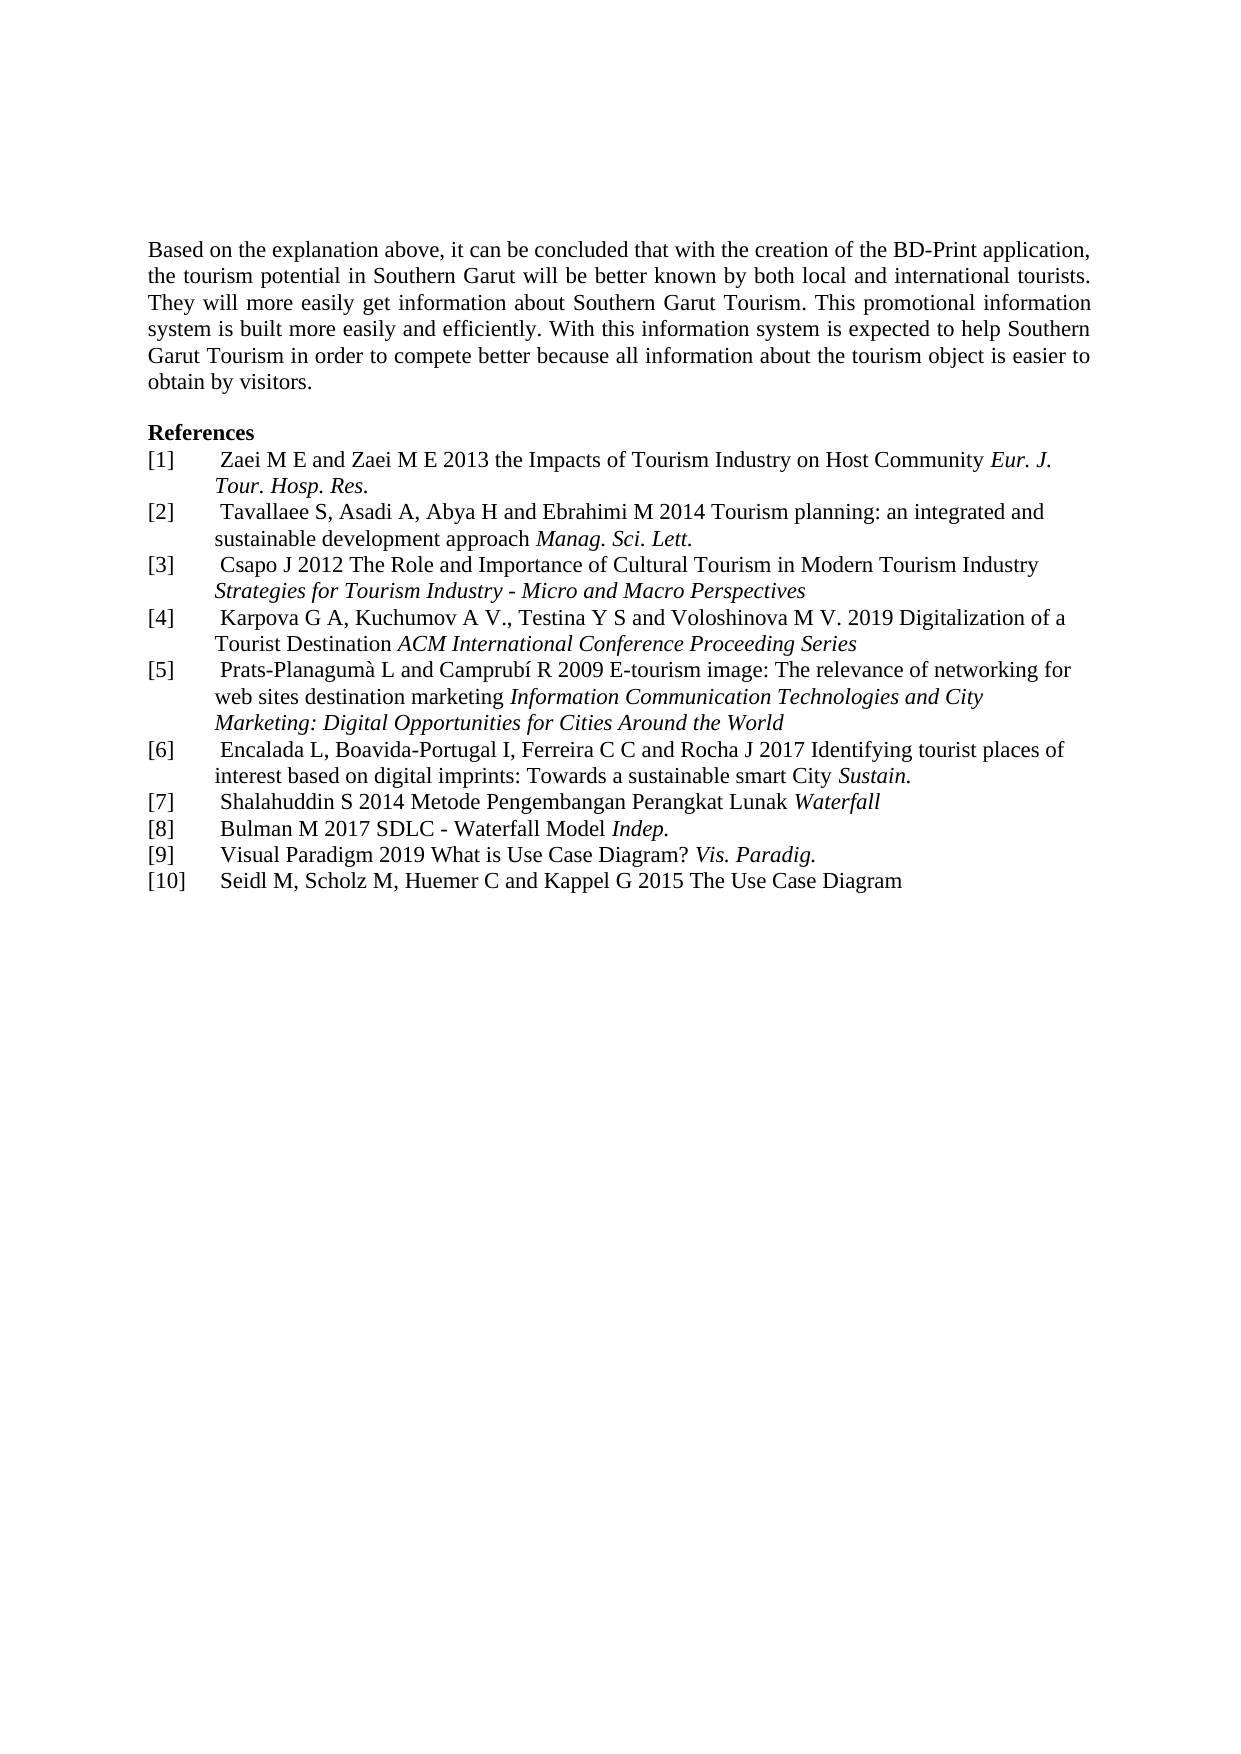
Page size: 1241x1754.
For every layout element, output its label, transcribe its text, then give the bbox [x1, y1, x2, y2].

text [10] Seidl M, Scholz M, Huemer C and Kappel G 2015 The Use Case Diagram [148, 867, 1092, 894]
text Based on the explanation above, it can be concluded that with the creation of the BD-Print application, the tourism potential in Southern Garut will be better known by both local and international tourists. They will more easily get information about Southern Garut Tourism. This promotional information system is built more easily and efficiently. With this information system is expected to help Southern Garut Tourism in order to compete better because all information about the tourism object is easier to obtain by visitors. [148, 236, 1092, 394]
text [7] Shalahuddin S 2014 Metode Pengembangan Perangkat Lunak Waterfall [148, 788, 1092, 815]
text [4] Karpova G A, Kuchumov A V., Testina Y S and Voloshinova M V. 2019 Digitalization of a Tourist Destination ACM International Conference Proceeding Series [148, 604, 1092, 657]
text References [148, 419, 1092, 446]
text [3] Csapo J 2012 The Role and Importance of Cultural Tourism in Modern Tourism Industry Strategies for Tourism Industry - Micro and Macro Perspectives [148, 551, 1092, 604]
text [6] Encalada L, Boavida-Portugal I, Ferreira C C and Rocha J 2017 Identifying tourist places of interest based on digital imprints: Towards a sustainable smart City Sustain. [148, 736, 1092, 788]
text [9] Visual Paradigm 2019 What is Use Case Diagram? Vis. Paradig. [148, 841, 1092, 867]
text [8] Bulman M 2017 SDLC - Waterfall Model Indep. [148, 815, 1092, 841]
text [5] Prats-Planagumà L and Camprubí R 2009 E-tourism image: The relevance of networking for web sites destination marketing Information Communication Technologies and City Marketing: Digital Opportunities for Cities Around the World [148, 657, 1092, 736]
text [2] Tavallaee S, Asadi A, Abya H and Ebrahimi M 2014 Tourism planning: an integrated and sustainable development approach Manag. Sci. Lett. [148, 498, 1092, 551]
text [1] Zaei M E and Zaei M E 2013 the Impacts of Tourism Industry on Host Community Eur. J. Tour. Hosp. Res. [148, 446, 1092, 498]
